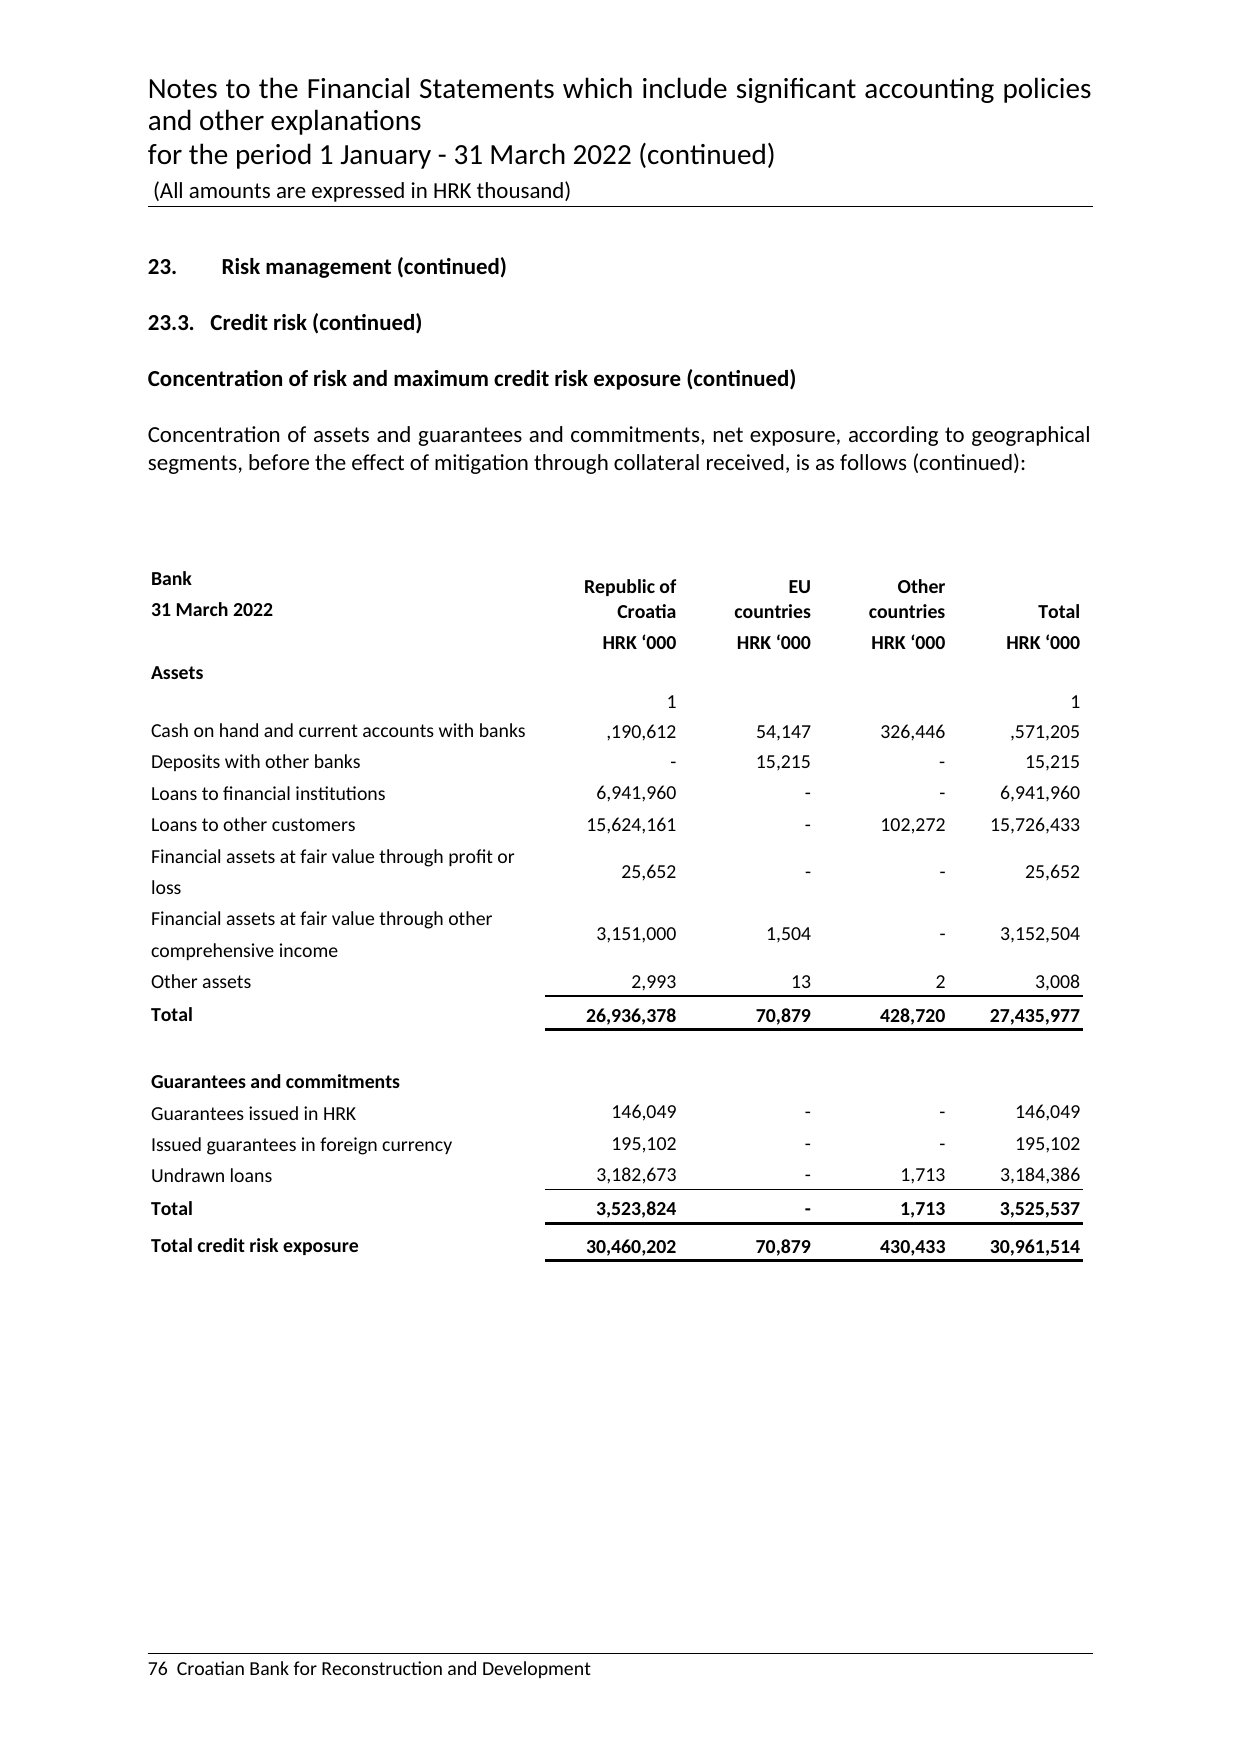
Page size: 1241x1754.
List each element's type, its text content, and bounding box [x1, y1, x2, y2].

text 23.3. Credit risk (continued) [148, 308, 1093, 336]
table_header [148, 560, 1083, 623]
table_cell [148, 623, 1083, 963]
text 23. Risk management (continued) [148, 252, 1093, 280]
text Concentration of risk and maximum credit risk exposure (continued) [148, 364, 1093, 392]
text Concentration of assets and guarantees and commitments, net exposure, according to geographical segments, before the effect of mitigation through collateral received, is as follows (continued): [148, 420, 1093, 476]
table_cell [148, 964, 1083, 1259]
